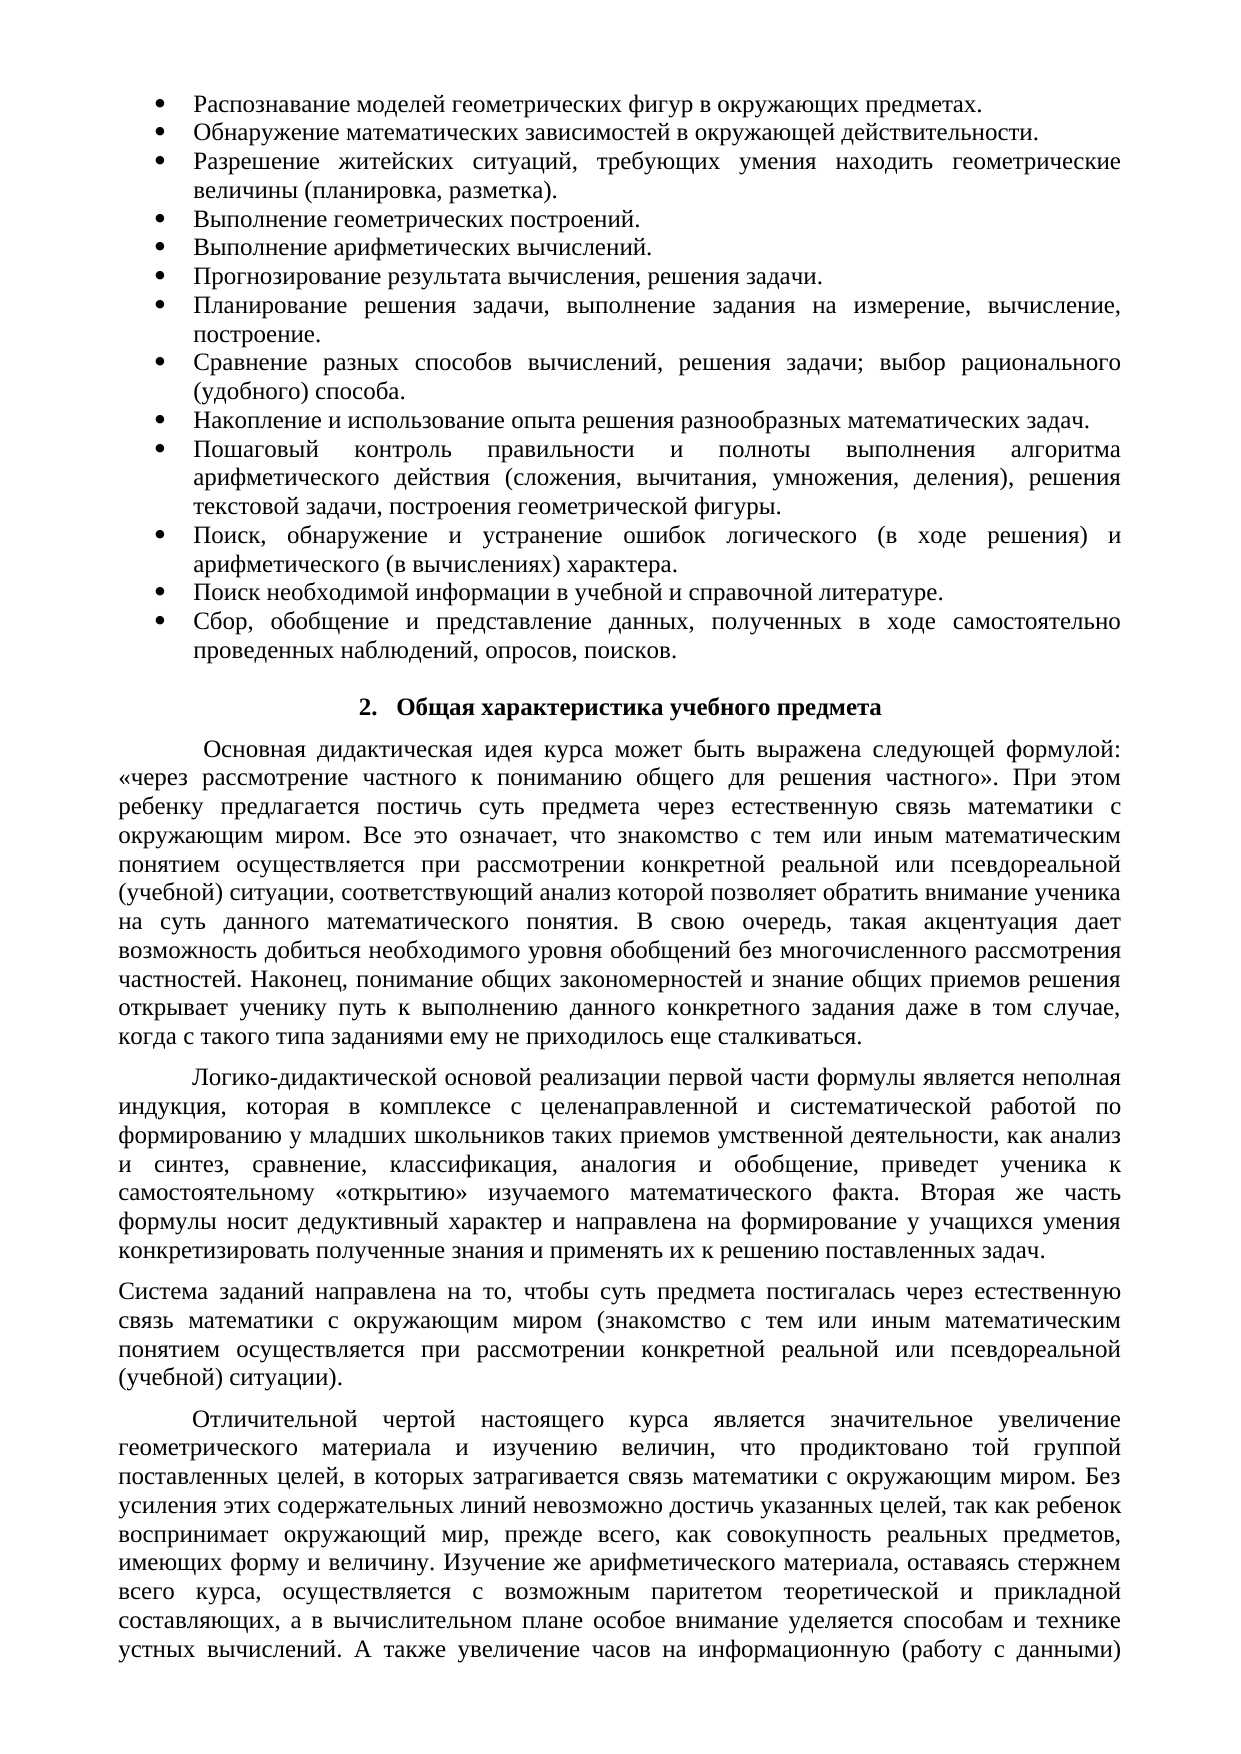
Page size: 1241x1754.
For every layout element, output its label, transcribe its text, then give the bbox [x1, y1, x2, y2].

list Сравнение разных способов вычислений, решения задачи; выбор рационального (удобного) способа. [156, 347, 1122, 405]
list Разрешение житейских ситуаций, требующих умения находить геометрические величины (планировка, разметка). [156, 146, 1122, 204]
list Поиск, обнаружение и устранение ошибок логического (в ходе решения) и арифметического (в вычислениях) характера. [156, 520, 1122, 577]
list Распознавание моделей геометрических фигур в окружающих предметах. [156, 89, 1122, 117]
list Выполнение геометрических построений. [156, 204, 1122, 232]
text Основная дидактическая идея курса может быть выражена следующей формулой: «через рассмотрение частного к пониманию общего для решения частного». При этом ребенку предлагается постичь суть предмета через естественную связь математики с окружающим миром. Все это означает, что знакомство с тем или иным математическим понятием осуществляется при рассмотрении конкретной реальной или псевдореальной (учебной) ситуации, соответствующий анализ которой позволяет обратить внимание ученика на суть данного математического понятия. В свою очередь, такая акцентуация дает возможность добиться необходимого уровня обобщений без многочисленного рассмотрения частностей. Наконец, понимание общих закономерностей и знание общих приемов решения открывает ученику путь к выполнению данного конкретного задания даже в том случае, когда с такого типа заданиями ему не приходилось еще сталкиваться. [118, 734, 1122, 1050]
list Обнаружение математических зависимостей в окружающей действительности. [156, 117, 1122, 146]
list Пошаговый контроль правильности и полноты выполнения алгоритма арифметического действия (сложения, вычитания, умножения, деления), решения текстовой задачи, построения геометрической фигуры. [156, 434, 1122, 520]
text Система заданий направлена на то, чтобы суть предмета постигалась через естественную связь математики с окружающим миром (знакомство с тем или иным математическим понятием осуществляется при рассмотрении конкретной реальной или псевдореальной (учебной) ситуации). [118, 1276, 1122, 1391]
list Сбор, обобщение и представление данных, полученных в ходе самостоятельно проведенных наблюдений, опросов, поисков. [156, 606, 1122, 664]
list Планирование решения задачи, выполнение задания на измерение, вычисление, построение. [156, 290, 1122, 347]
list Выполнение арифметических вычислений. [156, 232, 1122, 261]
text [118, 1404, 1122, 1662]
text Логико-дидактической основой реализации первой части формулы является неполная индукция, которая в комплексе с целенаправленной и систематической работой по формированию у младших школьников таких приемов умственной деятельности, как анализ и синтез, сравнение, классификация, аналогия и обобщение, приведет ученика к самостоятельному «открытию» изучаемого математического факта. Вторая же часть формулы носит дедуктивный характер и направлена на формирование у учащихся умения конкретизировать полученные знания и применять их к решению поставленных задач. [118, 1062, 1122, 1264]
list Прогнозирование результата вычисления, решения задачи. [156, 261, 1122, 290]
list Общая характеристика учебного предмета [118, 692, 1122, 721]
list Поиск необходимой информации в учебной и справочной литературе. [156, 577, 1122, 606]
list Накопление и использование опыта решения разнообразных математических задач. [156, 405, 1122, 434]
